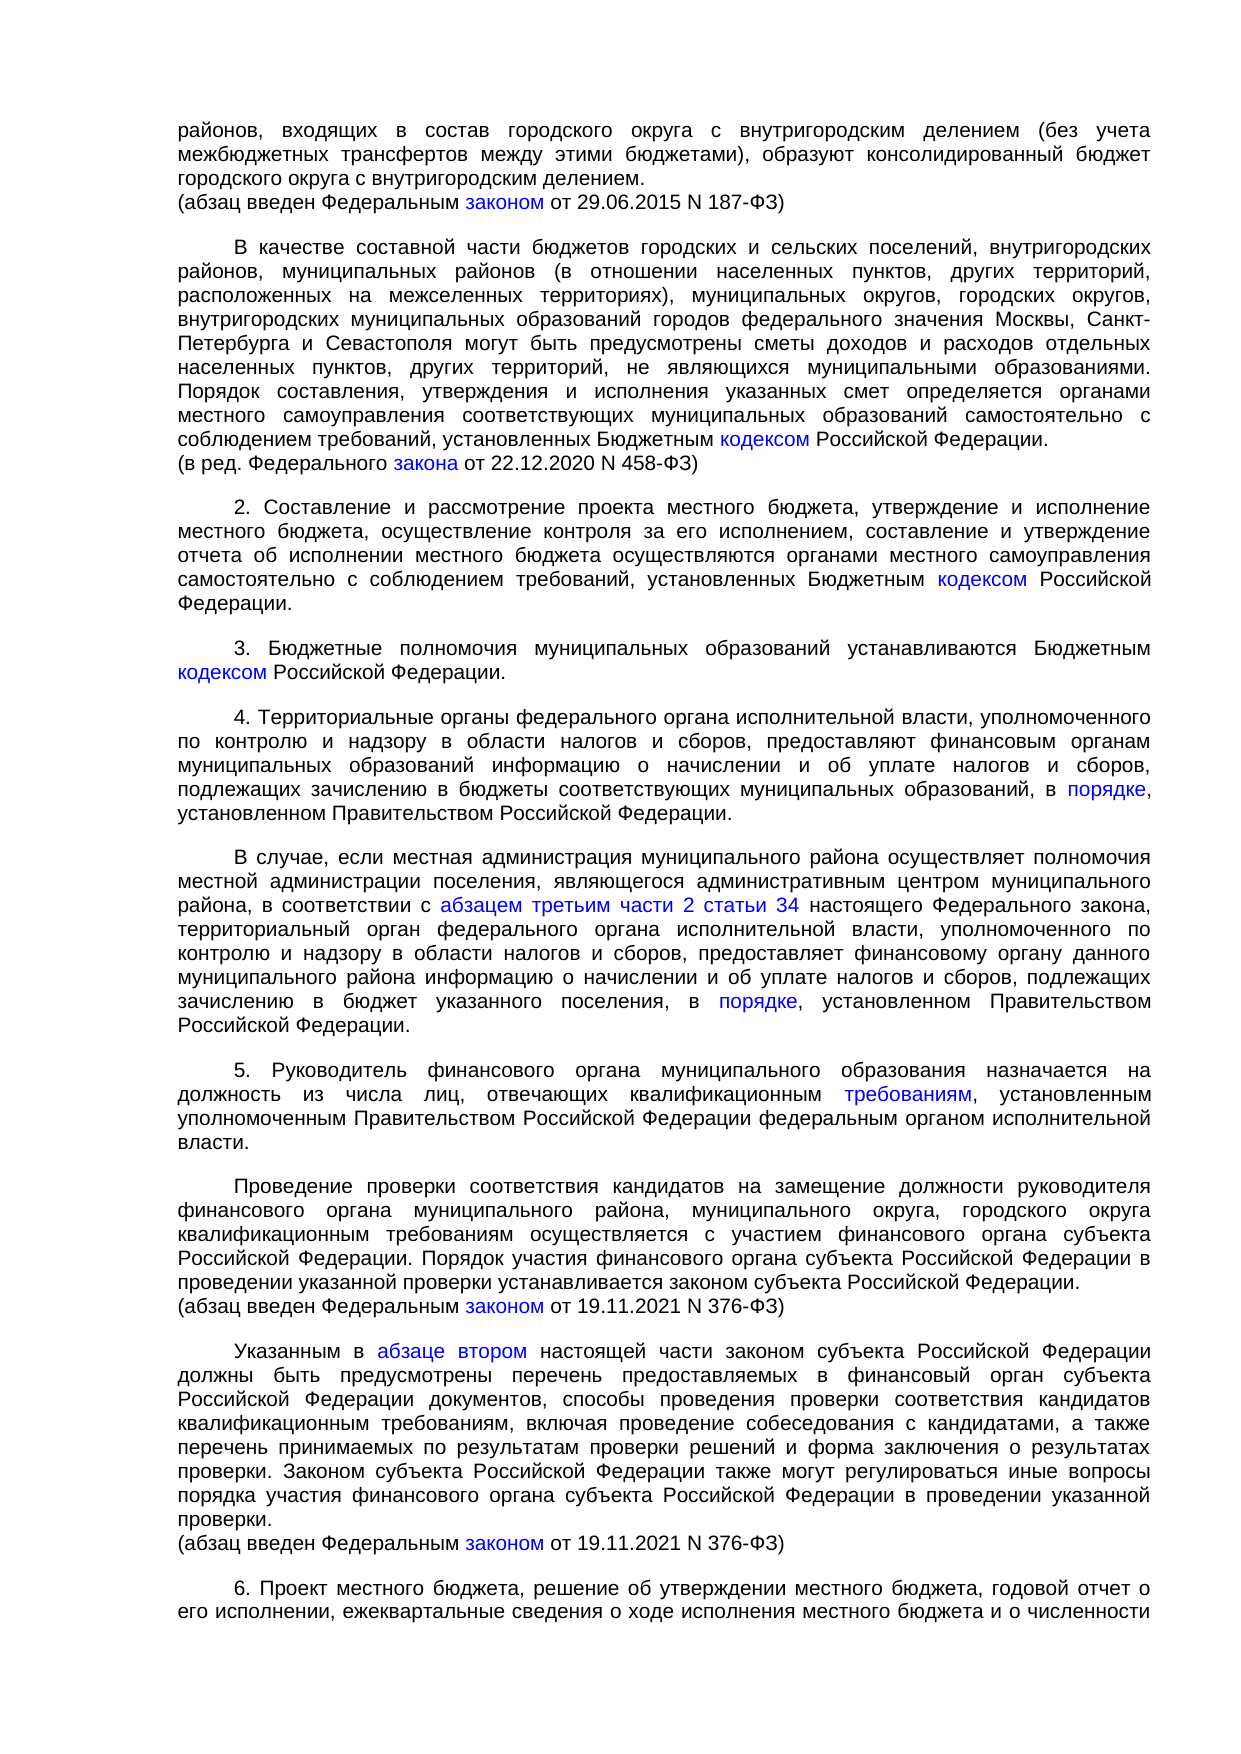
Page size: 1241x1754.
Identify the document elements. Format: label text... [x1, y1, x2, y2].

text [177, 1575, 1152, 1623]
text (в ред. Федерального закона от 22.12.2020 N 458-ФЗ) [177, 450, 1152, 474]
text 4. Территориальные органы федерального органа исполнительной власти, уполномоченного по контролю и надзору в области налогов и сборов, предоставляют финансовым органам муниципальных образований информацию о начислении и об уплате налогов и сборов, подлежащих зачислению в бюджеты соответствующих муниципальных образований, в порядке, установленном Правительством Российской Федерации. [177, 704, 1152, 824]
text (абзац введен Федеральным законом от 19.11.2021 N 376-ФЗ) [177, 1294, 1152, 1318]
text 2. Составление и рассмотрение проекта местного бюджета, утверждение и исполнение местного бюджета, осуществление контроля за его исполнением, составление и утверждение отчета об исполнении местного бюджета осуществляются органами местного самоуправления самостоятельно с соблюдением требований, установленных Бюджетным кодексом Российской Федерации. [177, 495, 1152, 615]
text 3. Бюджетные полномочия муниципальных образований устанавливаются Бюджетным кодексом Российской Федерации. [177, 636, 1152, 684]
text (абзац введен Федеральным законом от 29.06.2015 N 187-ФЗ) [177, 190, 1152, 214]
text В качестве составной части бюджетов городских и сельских поселений, внутригородских районов, муниципальных районов (в отношении населенных пунктов, других территорий, расположенных на межселенных территориях), муниципальных округов, городских округов, внутригородских муниципальных образований городов федерального значения Москвы, Санкт-Петербурга и Севастополя могут быть предусмотрены сметы доходов и расходов отдельных населенных пунктов, других территорий, не являющихся муниципальными образованиями. Порядок составления, утверждения и исполнения указанных смет определяется органами местного самоуправления соответствующих муниципальных образований самостоятельно с соблюдением требований, установленных Бюджетным кодексом Российской Федерации. [177, 235, 1152, 450]
text (абзац введен Федеральным законом от 19.11.2021 N 376-ФЗ) [177, 1531, 1152, 1554]
text 5. Руководитель финансового органа муниципального образования назначается на должность из числа лиц, отвечающих квалификационным требованиям, установленным уполномоченным Правительством Российской Федерации федеральным органом исполнительной власти. [177, 1058, 1152, 1153]
text Указанным в абзаце втором настоящей части законом субъекта Российской Федерации должны быть предусмотрены перечень предоставляемых в финансовый орган субъекта Российской Федерации документов, способы проведения проверки соответствия кандидатов квалификационным требованиям, включая проведение собеседования с кандидатами, а также перечень принимаемых по результатам проверки решений и форма заключения о результатах проверки. Законом субъекта Российской Федерации также могут регулироваться иные вопросы порядка участия финансового органа субъекта Российской Федерации в проведении указанной проверки. [177, 1339, 1152, 1531]
text Проведение проверки соответствия кандидатов на замещение должности руководителя финансового органа муниципального района, муниципального округа, городского округа квалификационным требованиям осуществляется с участием финансового органа субъекта Российской Федерации. Порядок участия финансового органа субъекта Российской Федерации в проведении указанной проверки устанавливается законом субъекта Российской Федерации. [177, 1174, 1152, 1294]
text В случае, если местная администрация муниципального района осуществляет полномочия местной администрации поселения, являющегося административным центром муниципального района, в соответствии с абзацем третьим части 2 статьи 34 настоящего Федерального закона, территориальный орган федерального органа исполнительной власти, уполномоченного по контролю и надзору в области налогов и сборов, предоставляет финансовому органу данного муниципального района информацию о начислении и об уплате налогов и сборов, подлежащих зачислению в бюджет указанного поселения, в порядке, установленном Правительством Российской Федерации. [177, 845, 1152, 1037]
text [177, 118, 1152, 190]
